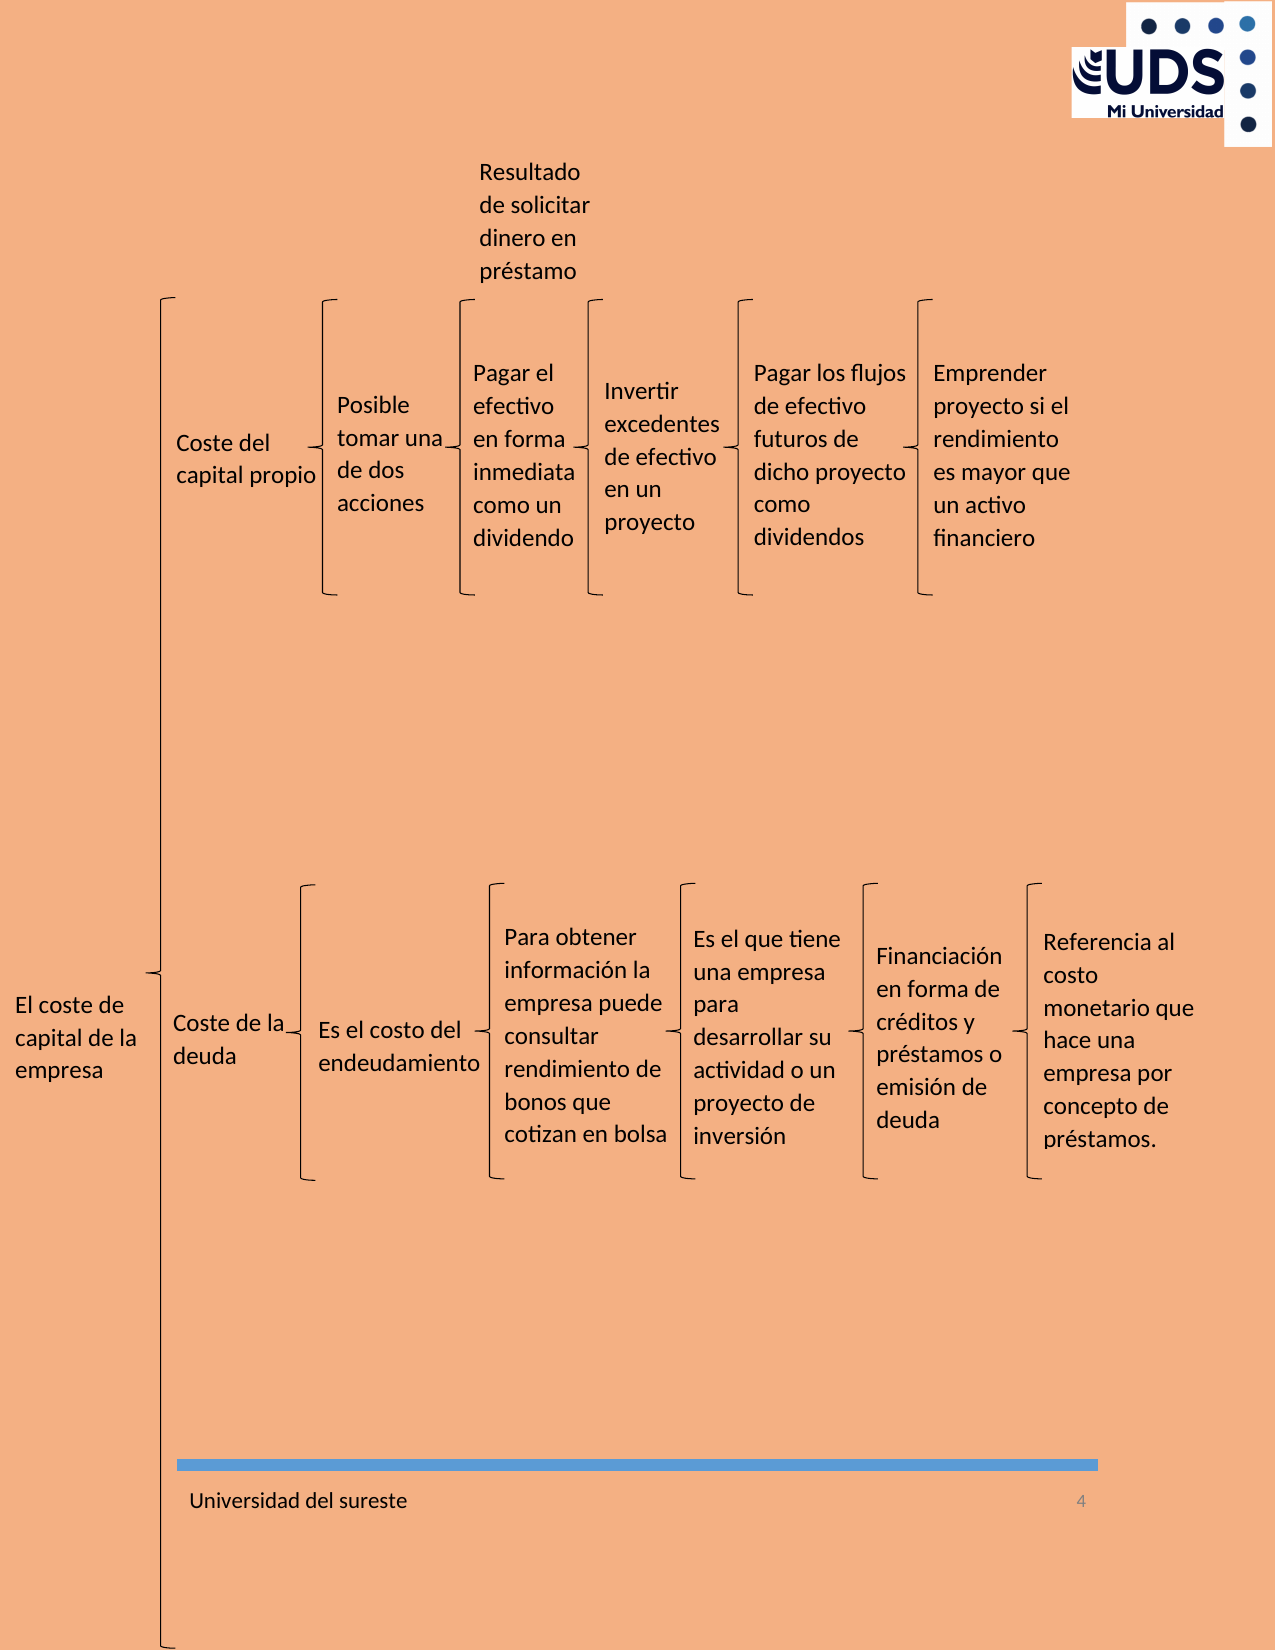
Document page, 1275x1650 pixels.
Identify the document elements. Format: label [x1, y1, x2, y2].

picture [1071, 2, 1272, 146]
